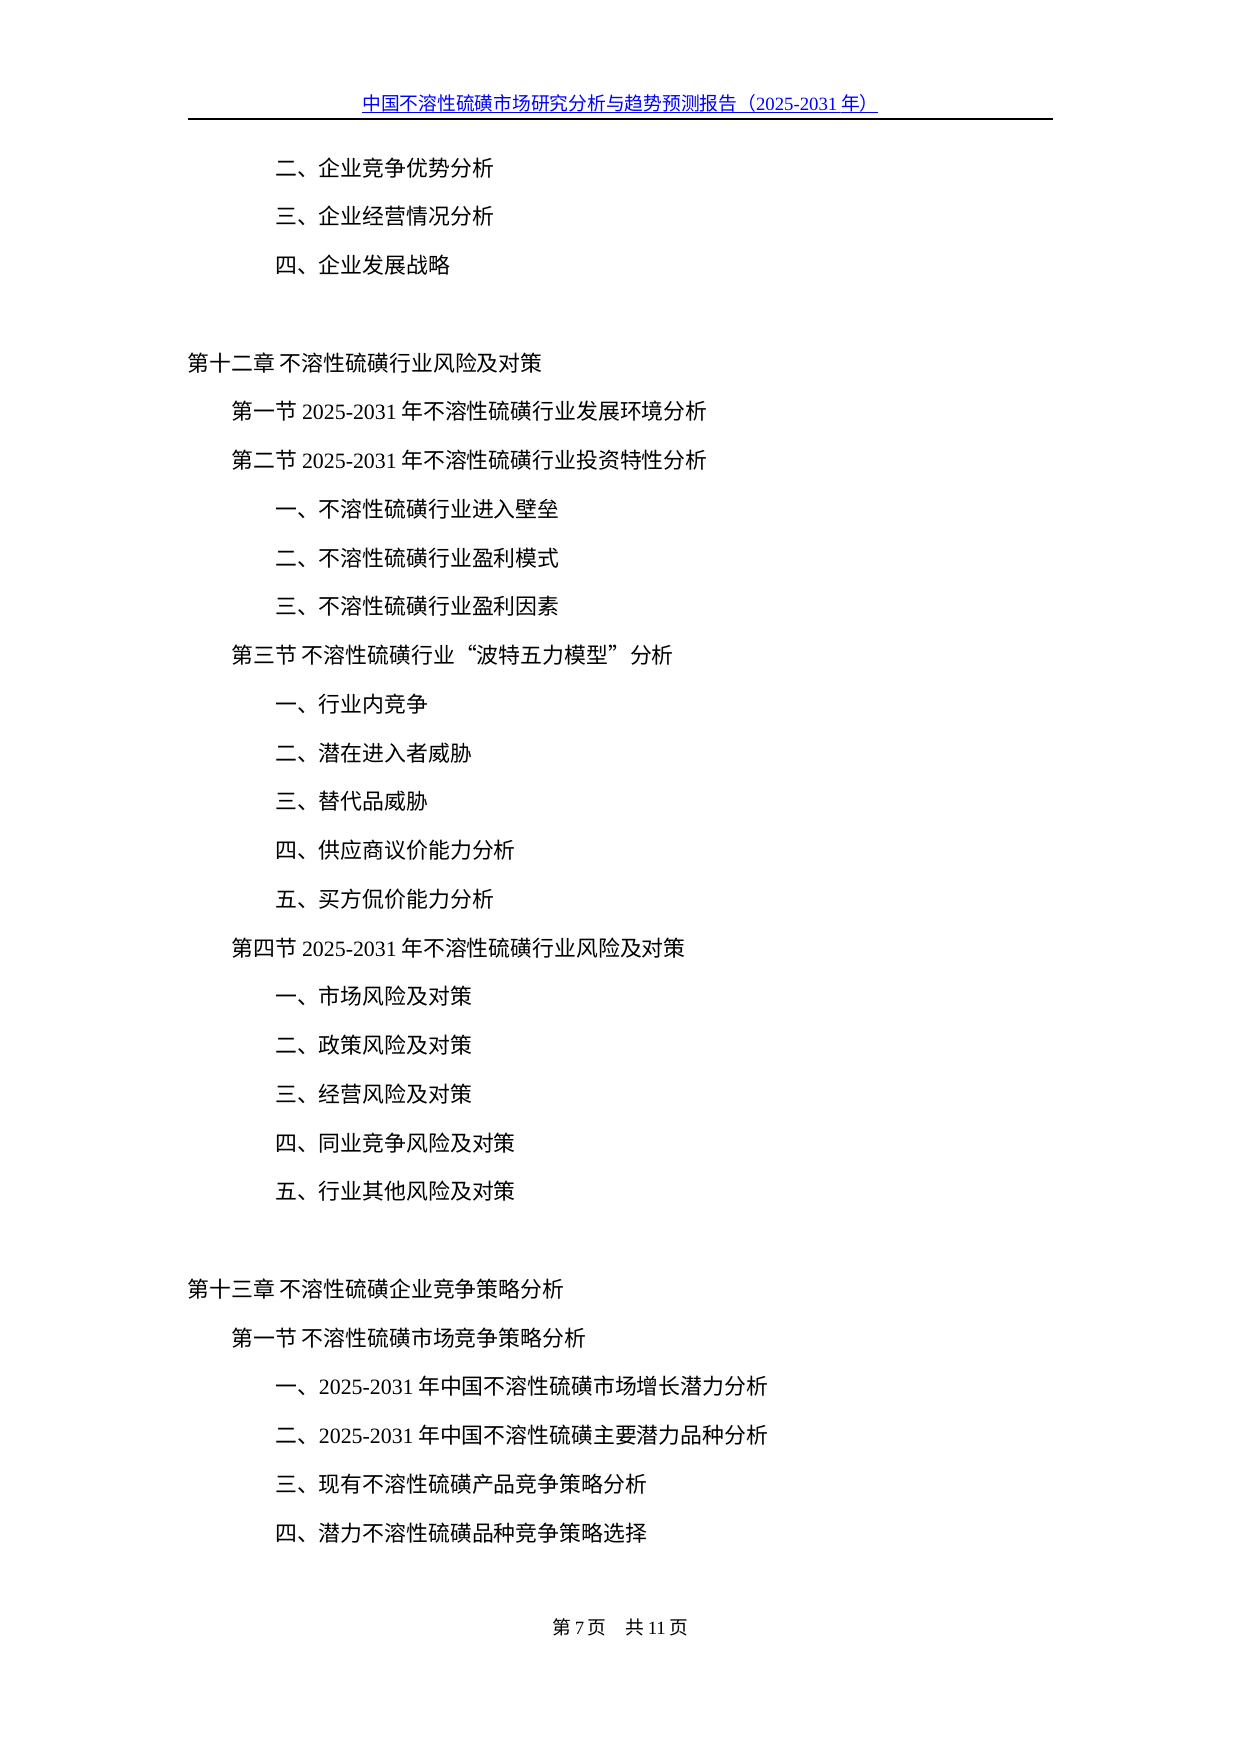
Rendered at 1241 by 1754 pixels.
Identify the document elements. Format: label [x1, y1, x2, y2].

text [187, 150, 1053, 1548]
